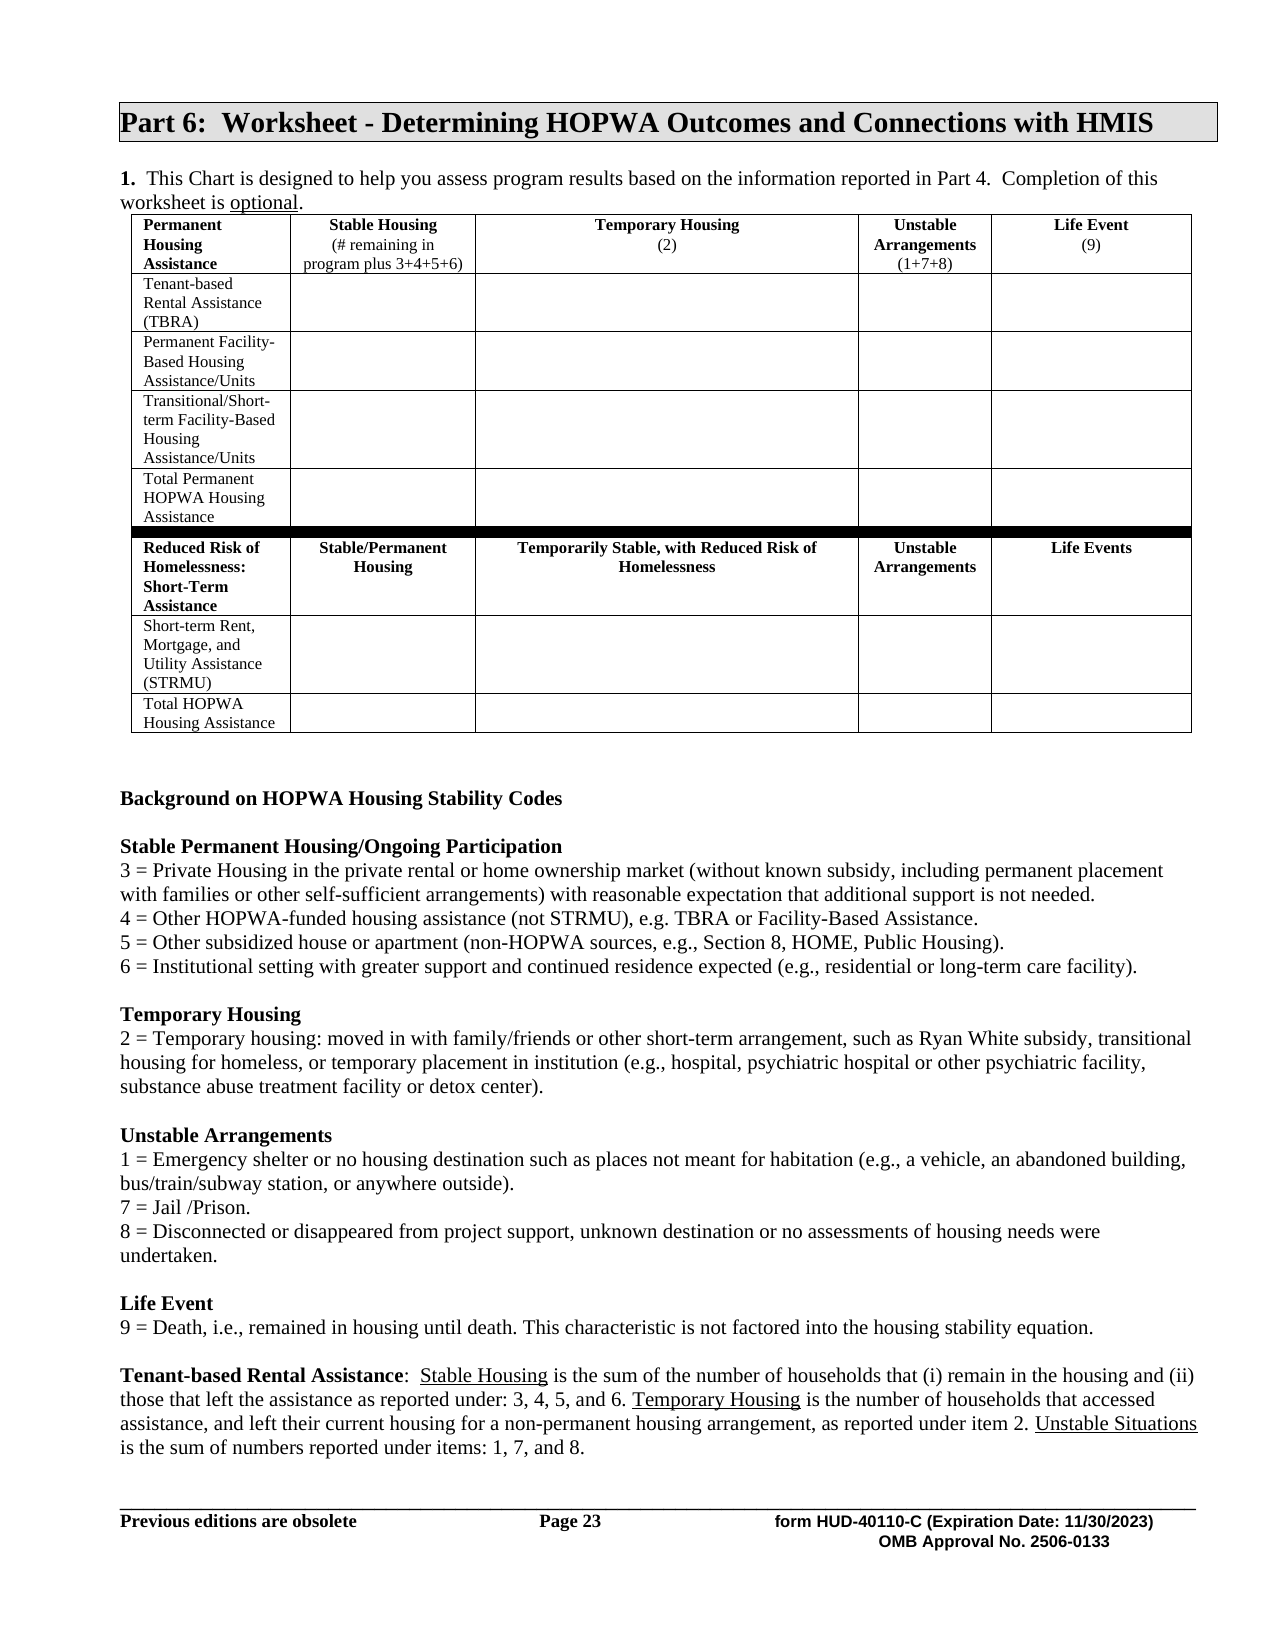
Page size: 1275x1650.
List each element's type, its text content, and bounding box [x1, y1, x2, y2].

text Life Event [120, 1291, 1200, 1315]
table_cell [476, 274, 858, 331]
table_cell [476, 332, 858, 390]
table_cell [992, 694, 1191, 732]
text 3 = Private Housing in the private rental or home ownership market (without known subsidy, including permanent placement with families or other self-sufficient arrangements) with reasonable expectation that additional support is not needed. [120, 858, 1200, 906]
text 8 = Disconnected or disappeared from project support, unknown destination or no assessments of housing needs were undertaken. [120, 1219, 1200, 1267]
table_cell [476, 469, 858, 526]
table_cell [859, 332, 991, 390]
table_cell [859, 616, 991, 692]
text 1. This Chart is designed to help you assess program results based on the information reported in Part 4. Completion of this worksheet is optional. [120, 166, 1200, 214]
table_cell [859, 694, 991, 732]
text Tenant-based Rental Assistance: Stable Housing is the sum of the number of households that (i) remain in the housing and (ii) those that left the assistance as reported under: 3, 4, 5, and 6. Temporary Housing is the number of households that accessed assistance, and left their current housing for a non-permanent housing arrangement, as reported under item 2. Unstable Situations is the sum of numbers reported under items: 1, 7, and 8. [120, 1363, 1200, 1459]
table_cell [992, 332, 1191, 390]
table_header Permanent Housing Assistance [132, 215, 290, 273]
table_cell [476, 527, 675, 537]
text 9 = Death, i.e., remained in housing until death. This characteristic is not factored into the housing stability equation. [120, 1315, 1200, 1339]
table_cell [291, 694, 475, 732]
text Unstable Arrangements [120, 1122, 1200, 1147]
text 4 = Other HOPWA-funded housing assistance (not STRMU), e.g. TBRA or Facility-Based Assistance. [120, 906, 1200, 930]
table_cell Temporarily Stable, with Reduced Risk of Homelessness [476, 538, 858, 615]
table_cell [992, 527, 1191, 537]
table_cell [859, 274, 991, 331]
text Background on HOPWA Housing Stability Codes [120, 786, 1200, 810]
text 6 = Institutional setting with greater support and continued residence expected (e.g., residential or long-term care facility). [120, 954, 1200, 978]
table_cell [992, 391, 1191, 467]
table_cell [291, 274, 475, 331]
table_cell [676, 527, 858, 537]
table_cell Stable/Permanent Housing [291, 538, 475, 615]
table_cell [476, 694, 858, 732]
text 5 = Other subsidized house or apartment (non-HOPWA sources, e.g., Section 8, HOME, Public Housing). [120, 930, 1200, 954]
table_cell [859, 469, 991, 526]
table_cell [992, 274, 1191, 331]
table_cell [859, 391, 991, 467]
table_cell [291, 527, 475, 537]
table_cell [132, 527, 290, 537]
table_cell Unstable Arrangements [859, 538, 991, 615]
table_cell [992, 616, 1191, 692]
text Part 6: Worksheet - Determining HOPWA Outcomes and Connections with HMIS [120, 103, 1217, 141]
table_cell [992, 469, 1191, 526]
table_cell [291, 616, 475, 692]
table_cell Tenant-based Rental Assistance (TBRA) [132, 274, 290, 331]
table_cell [476, 616, 858, 692]
table_header Temporary Housing (2) [476, 215, 858, 273]
table_cell [476, 391, 858, 467]
table_cell Total HOPWA Housing Assistance [132, 694, 290, 732]
text 2 = Temporary housing: moved in with family/friends or other short-term arrangement, such as Ryan White subsidy, transitional housing for homeless, or temporary placement in institution (e.g., hospital, psychiatric hospital or other psychiatric facility, substance abuse treatment facility or detox center). [120, 1026, 1200, 1098]
table_cell [291, 469, 475, 526]
text 7 = Jail /Prison. [120, 1195, 1200, 1219]
table_header Unstable Arrangements (1+7+8) [859, 215, 991, 273]
table_header Life Event (9) [992, 215, 1191, 273]
table_cell Permanent Facility-Based Housing Assistance/Units [132, 332, 290, 390]
table_header Stable Housing (# remaining in program plus 3+4+5+6) [291, 215, 475, 273]
table_cell Transitional/Short-term Facility-Based Housing Assistance/Units [132, 391, 290, 467]
text Temporary Housing [120, 1002, 1200, 1026]
table_cell [291, 332, 475, 390]
table_cell Life Events [992, 538, 1191, 615]
table_cell Reduced Risk of Homelessness: Short-Term Assistance [132, 538, 290, 615]
text 1 = Emergency shelter or no housing destination such as places not meant for habitation (e.g., a vehicle, an abandoned building, bus/train/subway station, or anywhere outside). [120, 1147, 1200, 1195]
table_cell [859, 527, 991, 537]
table_cell [291, 391, 475, 467]
table_cell Total Permanent HOPWA Housing Assistance [132, 469, 290, 526]
table_cell Short-term Rent, Mortgage, and Utility Assistance (STRMU) [132, 616, 290, 692]
text Stable Permanent Housing/Ongoing Participation [120, 834, 1200, 858]
